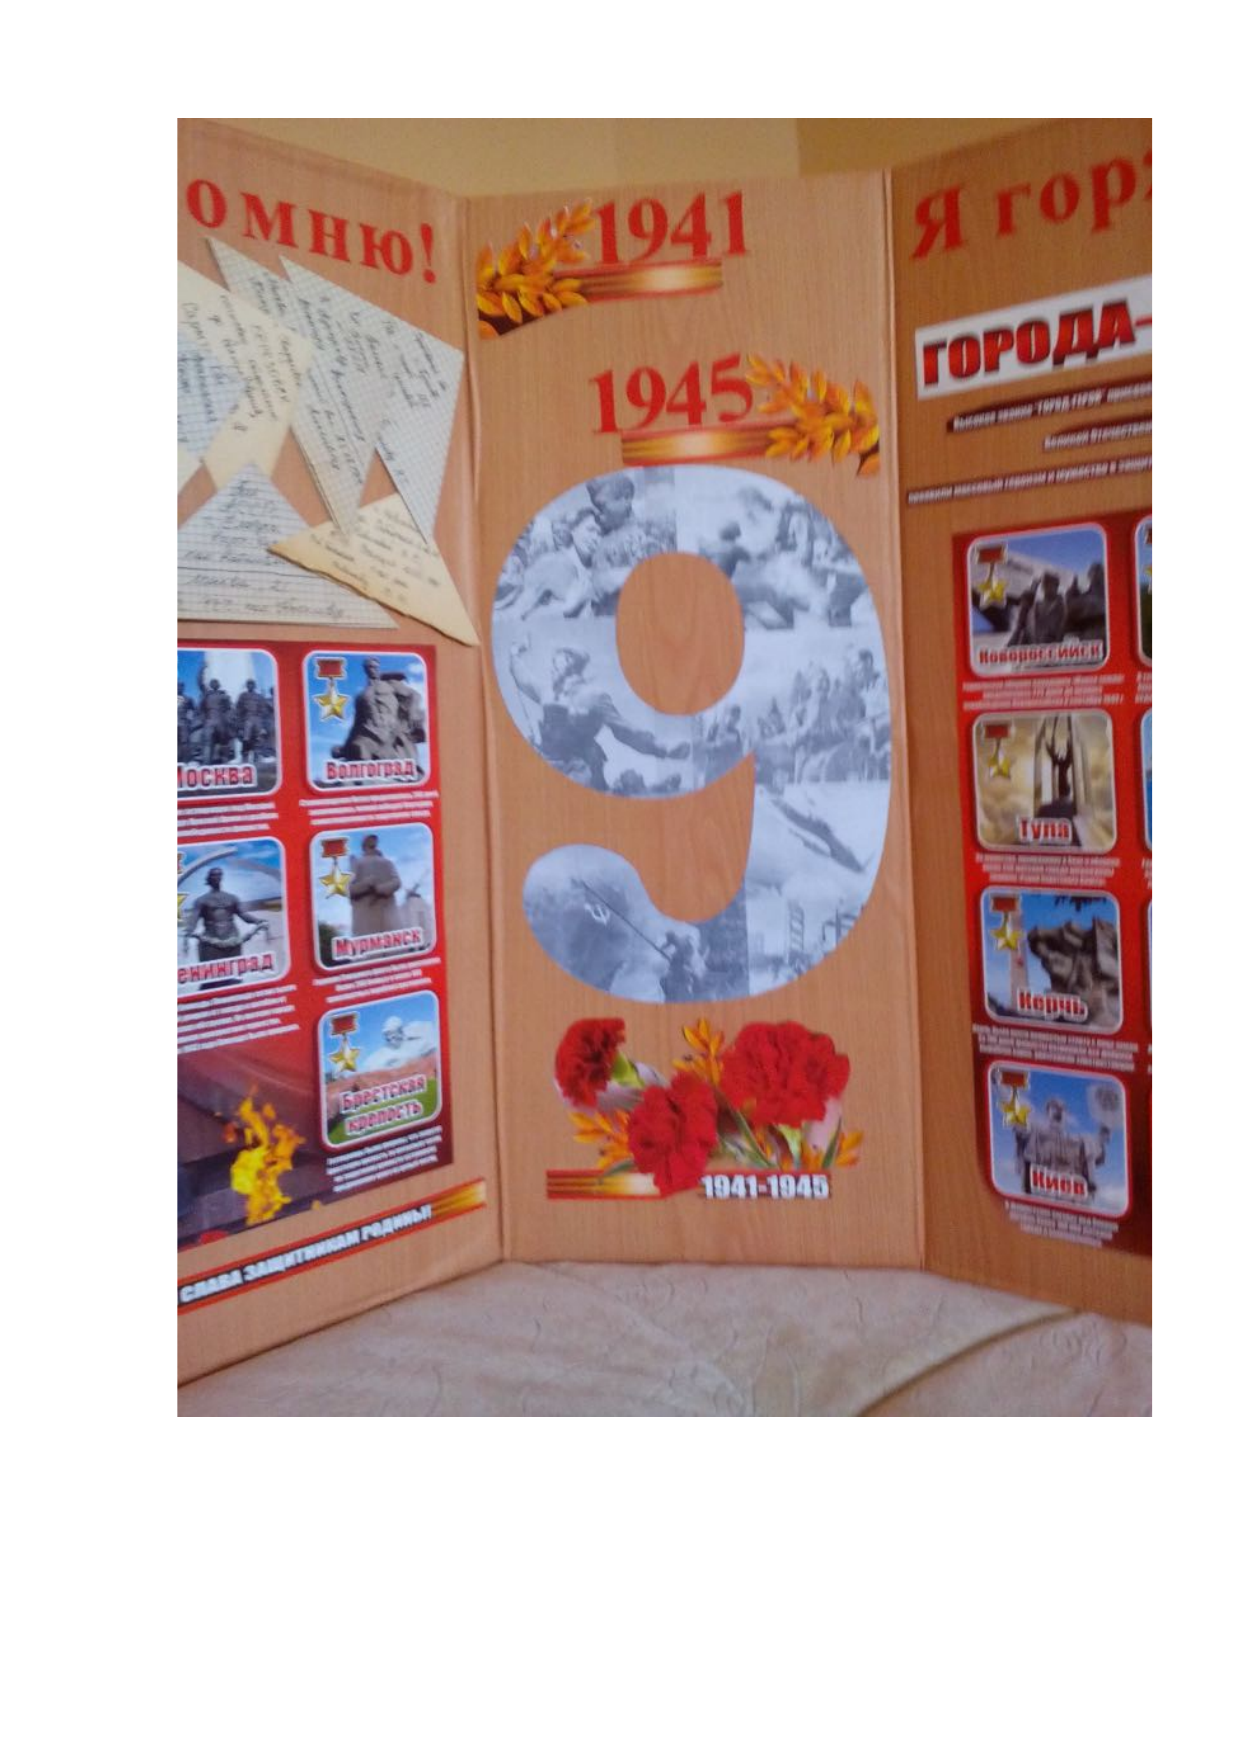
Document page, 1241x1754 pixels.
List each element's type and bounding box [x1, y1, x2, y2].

picture [177, 118, 1153, 1417]
